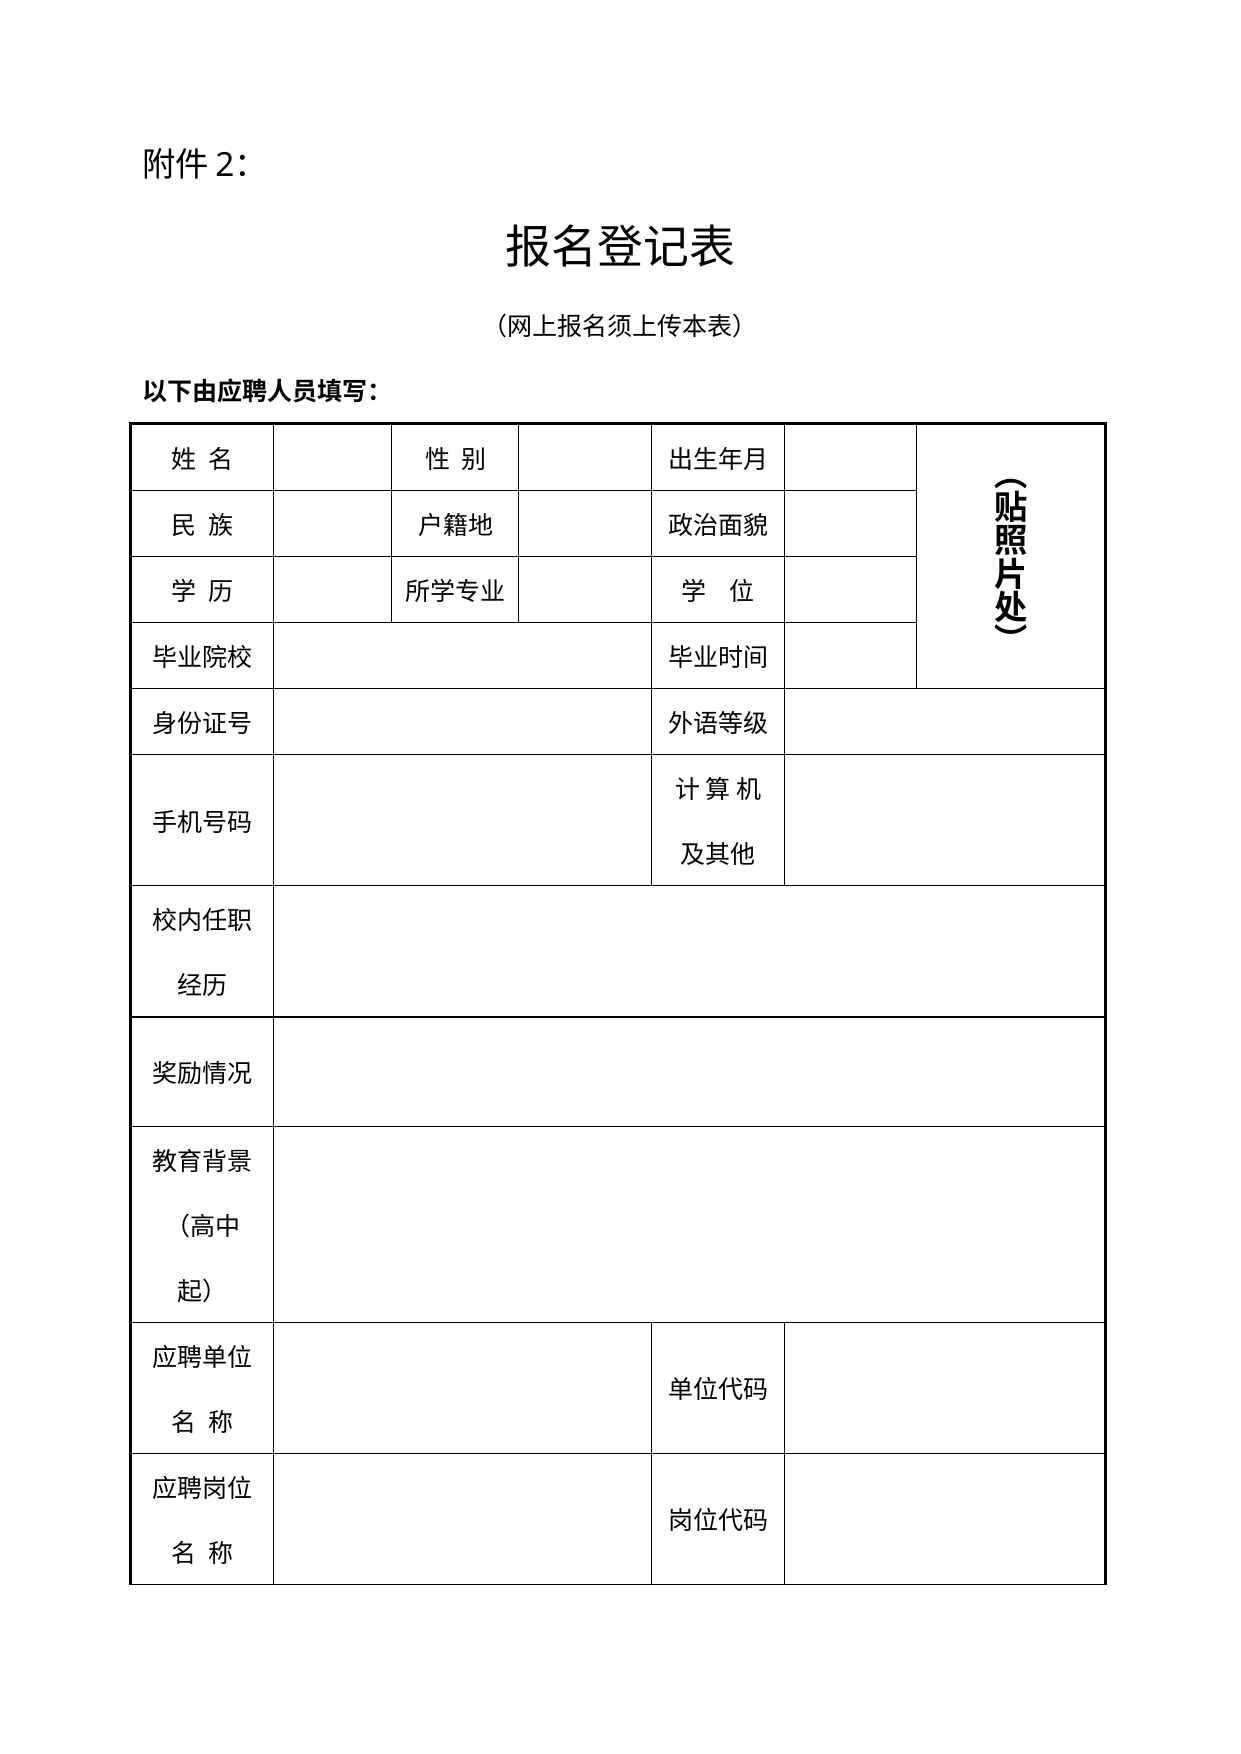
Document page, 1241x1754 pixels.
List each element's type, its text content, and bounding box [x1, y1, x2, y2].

table_header 性 别 [392, 425, 518, 490]
table_cell 计 算 机及其他 [652, 755, 784, 885]
table_cell [519, 491, 651, 556]
table_cell [785, 623, 916, 688]
table_cell [274, 1018, 1104, 1126]
table_cell 毕业院校 [132, 623, 273, 688]
text （网上报名须上传本表） [142, 292, 1098, 357]
table_cell 手机号码 [132, 755, 273, 885]
table_cell 所学专业 [392, 557, 518, 622]
table_cell 毕业时间 [652, 623, 784, 688]
table_header [785, 425, 916, 490]
table_cell 学 位 [652, 557, 784, 622]
table_cell 应聘岗位名 称 [132, 1454, 273, 1584]
table_cell 校内任职经历 [132, 886, 273, 1016]
table_cell [785, 1323, 1104, 1453]
table_header 姓 名 [132, 425, 273, 490]
table_cell [785, 755, 1104, 885]
table_header [519, 425, 651, 490]
table_cell [274, 491, 391, 556]
table_cell [274, 1323, 651, 1453]
text 报名登记表 [142, 194, 1098, 292]
table_header （贴照片处） [917, 425, 1104, 688]
table_cell [785, 1454, 1104, 1584]
table_cell [519, 557, 651, 622]
table_cell 身份证号 [132, 689, 273, 754]
table_header [274, 425, 391, 490]
table_cell 民 族 [132, 491, 273, 556]
table_cell 岗位代码 [652, 1454, 784, 1584]
table_cell [274, 557, 391, 622]
table_cell 奖励情况 [132, 1018, 273, 1126]
table_cell [274, 1454, 651, 1584]
table_cell 单位代码 [652, 1323, 784, 1453]
table_cell [785, 557, 916, 622]
text 附件2： [142, 129, 1098, 194]
table_cell [274, 689, 651, 754]
table_cell [274, 755, 651, 885]
table_header 出生年月 [652, 425, 784, 490]
table_cell [274, 886, 1104, 1016]
table_cell 应聘单位名 称 [132, 1323, 273, 1453]
table_cell 外语等级 [652, 689, 784, 754]
table_cell [785, 491, 916, 556]
table_cell 户籍地 [392, 491, 518, 556]
table_cell [274, 1127, 1104, 1322]
table_cell 学 历 [132, 557, 273, 622]
table_cell [785, 689, 1104, 754]
text 以下由应聘人员填写： [142, 357, 1098, 422]
table_cell 教育背景（高中起） [132, 1127, 273, 1322]
table_cell [274, 623, 651, 688]
table_cell 政治面貌 [652, 491, 784, 556]
